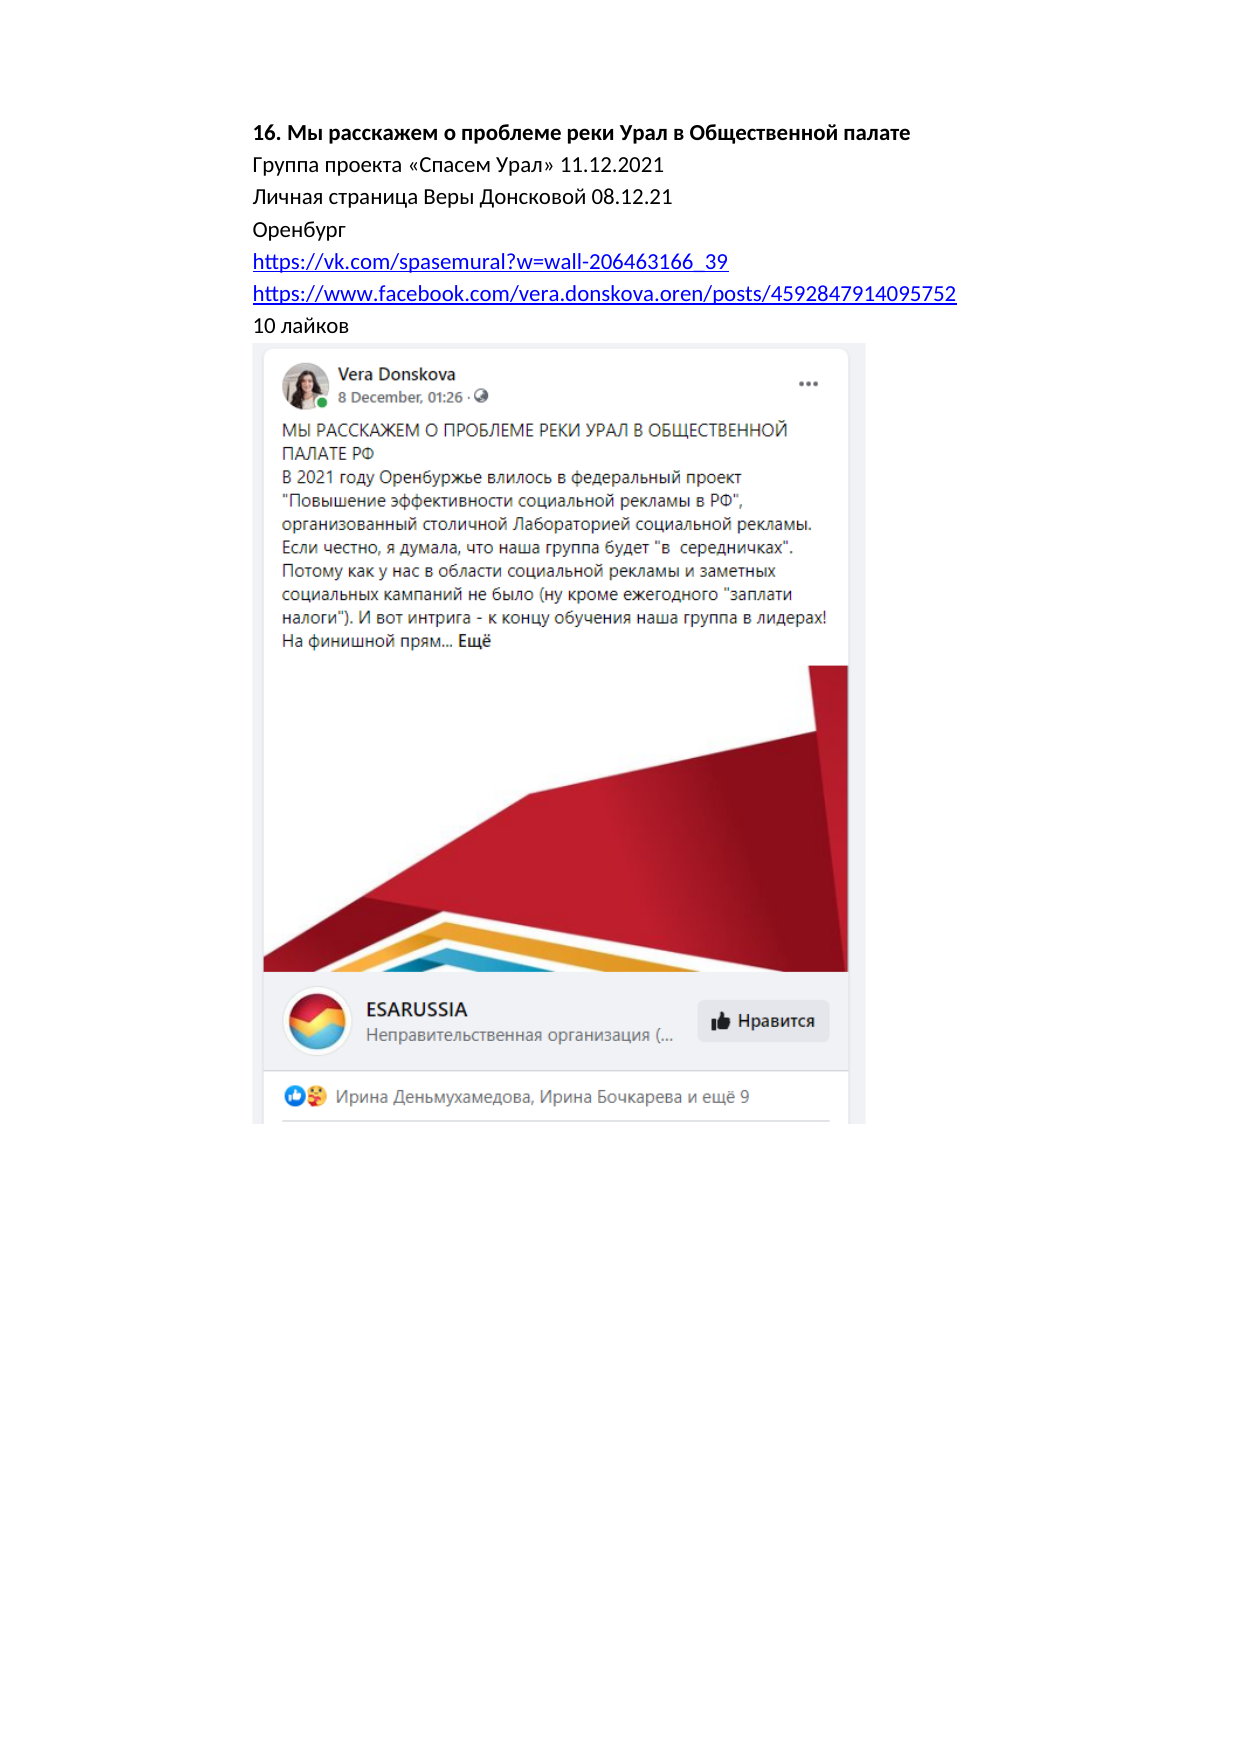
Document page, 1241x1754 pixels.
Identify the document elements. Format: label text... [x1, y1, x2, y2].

list 10 лайков [252, 311, 1152, 339]
list Оренбург [252, 215, 1152, 243]
list https://vk.com/spasemural?w=wall-206463166_39 [252, 247, 1152, 275]
picture [252, 343, 866, 1124]
list 16. Мы расскажем о проблеме реки Урал в Общественной палате [252, 118, 1152, 146]
list Группа проекта «Спасем Урал» 11.12.2021 [252, 150, 1152, 178]
list Личная страница Веры Донсковой 08.12.21 [252, 182, 1152, 211]
list https://www.facebook.com/vera.donskova.oren/posts/4592847914095752 [252, 279, 1152, 307]
